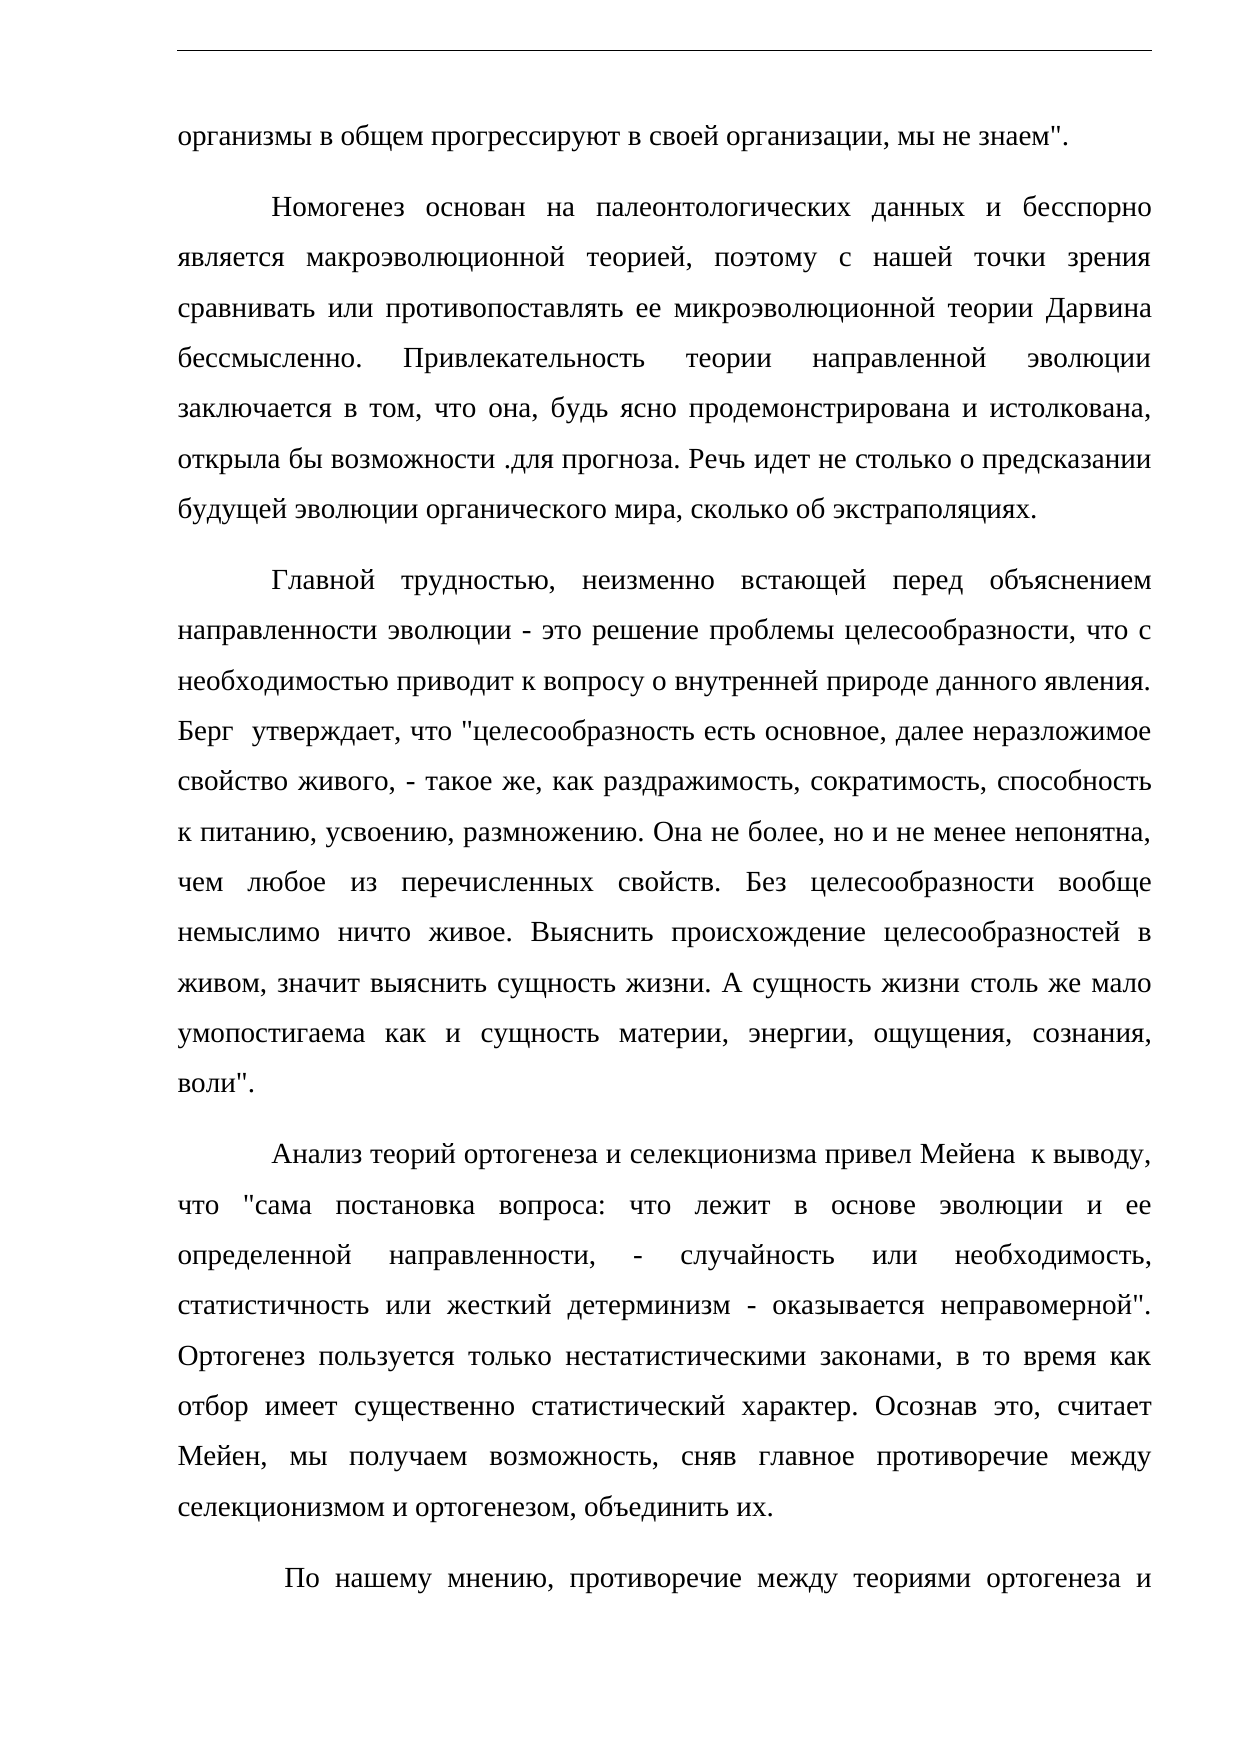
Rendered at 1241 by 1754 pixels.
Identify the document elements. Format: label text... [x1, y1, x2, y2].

text Номогенез основан на палеонтологических данных и бесспорно является макроэволюционной теорией, поэтому с нашей точки зрения сравнивать или противопоставлять ее микроэволюционной теории Дарвина бессмысленно. Привлекательность теории направленной эволюции заключается в том, что она, будь ясно продемонстрирована и истолкована, открыла бы возможности .для прогноза. Речь идет не столько о предсказании будущей эволюции органического мира, сколько об экстраполяциях. [177, 189, 1152, 524]
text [177, 118, 1152, 152]
text Анализ теорий ортогенеза и селекционизма привел Мейена к выводу, что "сама постановка вопроса: что лежит в основе эволюции и ее определенной направленности, - случайность или необходимость, статистичность или жесткий детерминизм - оказывается неправомерной". Ортогенез пользуется только нестатистическими законами, в то время как отбор имеет существенно статистический характер. Осознав это, считает Мейен, мы получаем возможность, сняв главное противоречие между селекционизмом и ортогенезом, объединить их. [177, 1136, 1152, 1522]
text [177, 1560, 1152, 1593]
text Главной трудностью, неизменно встающей перед объяснением направленности эволюции - это решение проблемы целесообразности, что с необходимостью приводит к вопросу о внутренней природе данного явления. Берг утверждает, что "целесообразность есть основное, далее неразложимое свойство живого, - такое же, как раздражимость, сократимость, способность к питанию, усвоению, размножению. Она не более, но и не менее непонятна, чем любое из перечисленных свойств. Без целесообразности вообще немыслимо ничто живое. Выяснить происхождение целесообразностей в живом, значит выяснить сущность жизни. А сущность жизни столь же мало умопостигаема как и сущность материи, энергии, ощущения, сознания, воли". [177, 562, 1152, 1099]
